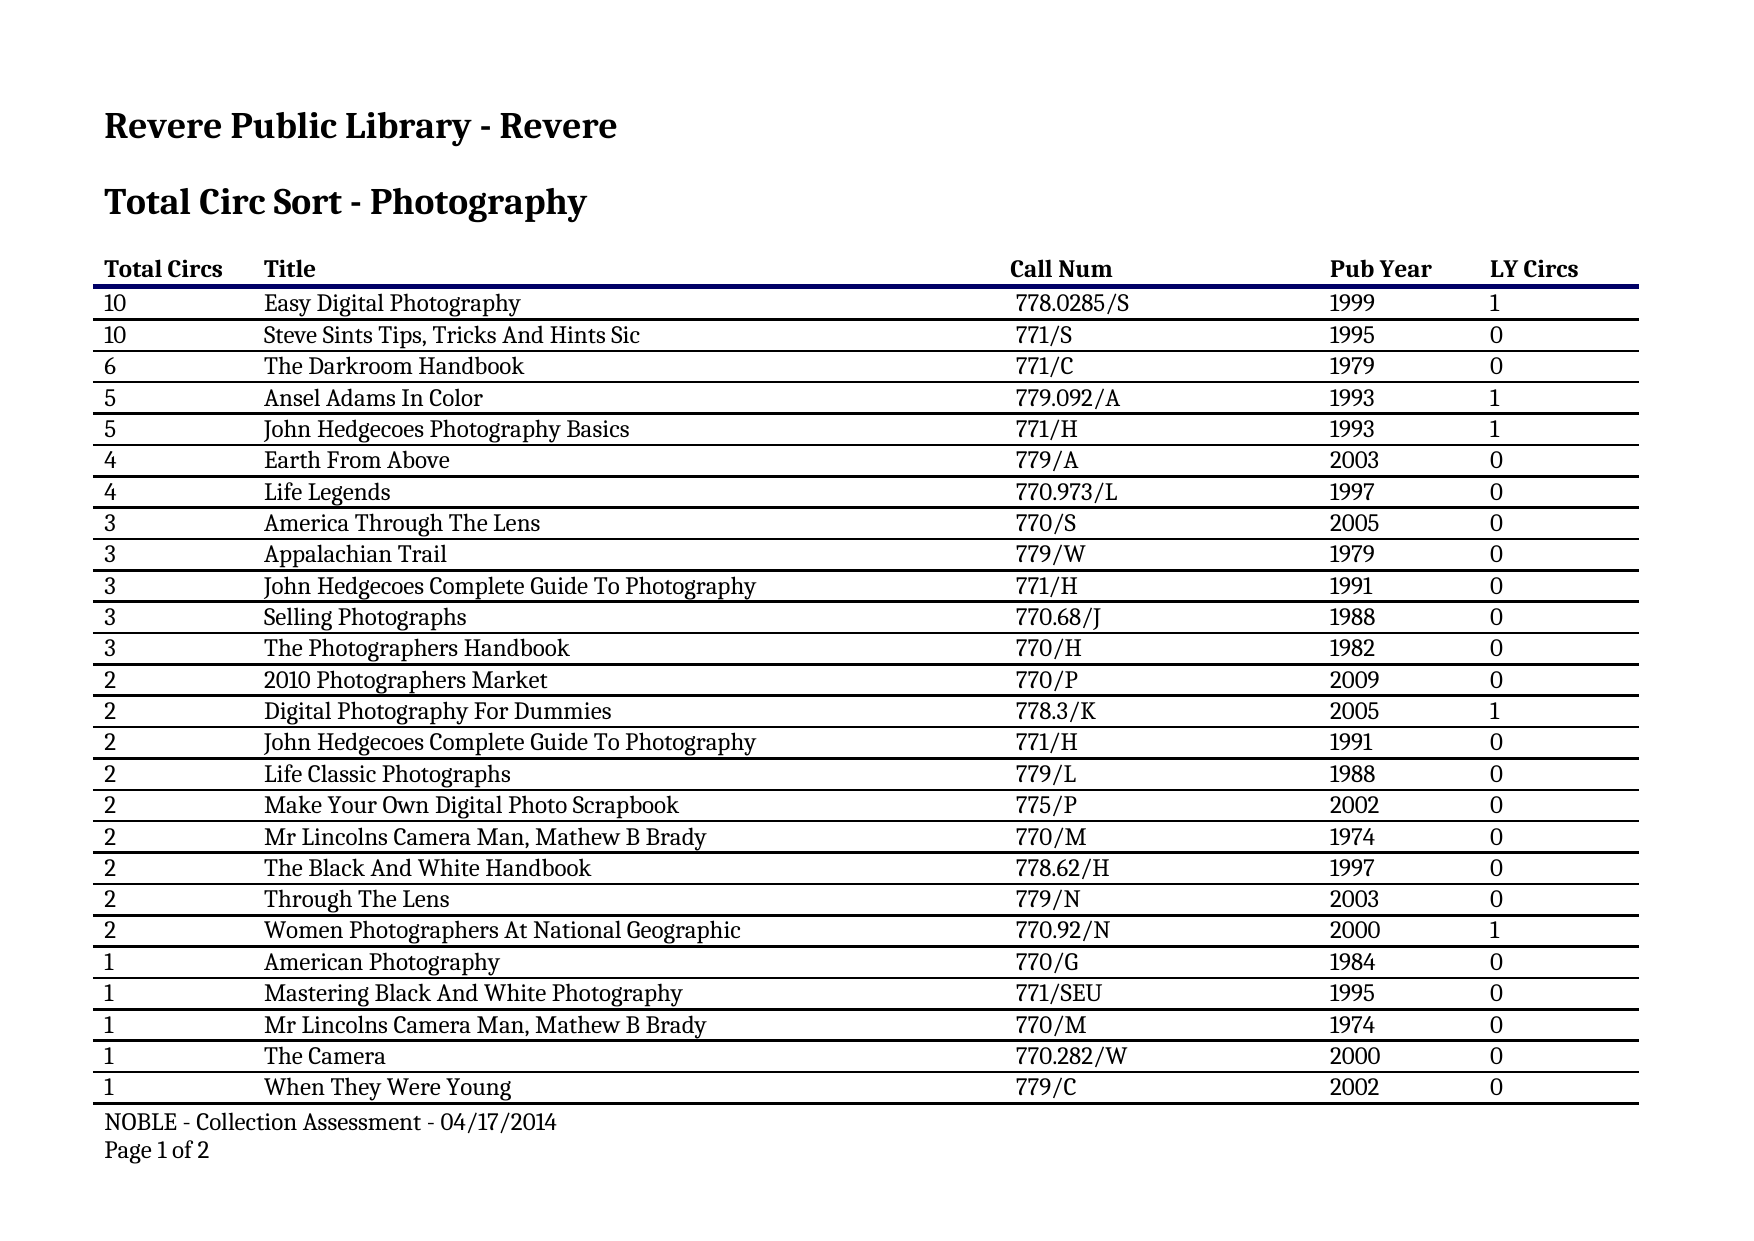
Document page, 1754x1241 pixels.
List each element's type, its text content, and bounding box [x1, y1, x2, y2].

table_cell 1991 [1319, 728, 1478, 757]
table_cell 2 [93, 885, 253, 914]
table_cell 1988 [1319, 760, 1478, 788]
table_cell 2 [93, 854, 253, 882]
table_cell 775/P [999, 791, 1319, 820]
table_cell 1995 [1319, 321, 1478, 349]
table_cell 1991 [1319, 572, 1478, 600]
table_cell 770/P [999, 666, 1319, 694]
table_cell The Camera [253, 1042, 999, 1071]
table_cell 0 [1479, 854, 1638, 882]
table_cell 771/S [999, 321, 1319, 349]
table_cell 0 [1479, 728, 1638, 757]
table_cell 2 [93, 728, 253, 757]
table_cell 0 [1479, 822, 1638, 851]
text Total Circ Sort - Photography [104, 181, 1650, 224]
table_cell 1974 [1319, 822, 1478, 851]
table_cell 770/M [999, 822, 1319, 851]
table_cell 0 [1479, 1042, 1638, 1071]
table_cell 1 [1479, 697, 1638, 726]
table_cell 0 [1479, 885, 1638, 914]
table_cell 2010 Photographers Market [253, 666, 999, 694]
table_cell 1979 [1319, 352, 1478, 381]
table_cell 0 [1479, 603, 1638, 632]
table_cell America Through The Lens [253, 509, 999, 538]
table_header Call Num [999, 255, 1319, 284]
table_cell When They Were Young [253, 1073, 999, 1102]
table_header Total Circs [93, 255, 253, 284]
table_cell 1 [1479, 383, 1638, 412]
table_cell 1974 [1319, 1011, 1478, 1039]
table_header Pub Year [1319, 255, 1478, 284]
table_cell 4 [93, 478, 253, 506]
table_cell 779.092/A [999, 383, 1319, 412]
table_header Title [253, 255, 999, 284]
table_cell Through The Lens [253, 885, 999, 914]
table_cell 0 [1479, 760, 1638, 788]
table_cell 778.62/H [999, 854, 1319, 882]
table_cell 2005 [1319, 509, 1478, 538]
table_cell 778.3/K [999, 697, 1319, 726]
table_cell 1 [93, 1042, 253, 1071]
table_cell 0 [1479, 321, 1638, 349]
table_cell 1 [1479, 917, 1638, 945]
table_cell 779/W [999, 540, 1319, 569]
table_cell 0 [1479, 540, 1638, 569]
table_cell 4 [93, 446, 253, 475]
table_cell Easy Digital Photography [253, 289, 999, 318]
table_cell 0 [1479, 446, 1638, 475]
table_cell The Photographers Handbook [253, 634, 999, 663]
table_cell 1982 [1319, 634, 1478, 663]
table_cell 771/H [999, 415, 1319, 443]
table_cell 2000 [1319, 1042, 1478, 1071]
table_cell 770.68/J [999, 603, 1319, 632]
table_cell 2002 [1319, 1073, 1478, 1102]
table_cell Digital Photography For Dummies [253, 697, 999, 726]
table_cell 779/A [999, 446, 1319, 475]
table_cell 3 [93, 634, 253, 663]
table_cell 0 [1479, 1073, 1638, 1102]
table_cell 3 [93, 572, 253, 600]
table_cell Make Your Own Digital Photo Scrapbook [253, 791, 999, 820]
table_cell 779/N [999, 885, 1319, 914]
table_cell Steve Sints Tips, Tricks And Hints Sic [253, 321, 999, 349]
table_cell 0 [1479, 509, 1638, 538]
table_cell 5 [93, 383, 253, 412]
table_cell 2005 [1319, 697, 1478, 726]
table_cell 0 [1479, 352, 1638, 381]
table_cell 10 [93, 321, 253, 349]
table_cell 0 [1479, 791, 1638, 820]
table_cell John Hedgecoes Complete Guide To Photography [253, 728, 999, 757]
table_cell 779/C [999, 1073, 1319, 1102]
table_cell 2003 [1319, 885, 1478, 914]
table_cell 2003 [1319, 446, 1478, 475]
table_cell Ansel Adams In Color [253, 383, 999, 412]
table_cell John Hedgecoes Photography Basics [253, 415, 999, 443]
table_cell 3 [93, 509, 253, 538]
table_cell The Darkroom Handbook [253, 352, 999, 381]
table_cell Selling Photographs [253, 603, 999, 632]
table_cell 1997 [1319, 854, 1478, 882]
table_cell Women Photographers At National Geographic [253, 917, 999, 945]
table_cell 1979 [1319, 540, 1478, 569]
table_cell 770/G [999, 948, 1319, 977]
table_cell 0 [1479, 478, 1638, 506]
table_cell 1 [93, 1073, 253, 1102]
table_cell 2009 [1319, 666, 1478, 694]
table_cell Mr Lincolns Camera Man, Mathew B Brady [253, 1011, 999, 1039]
table_cell 2 [93, 822, 253, 851]
table_cell 1988 [1319, 603, 1478, 632]
table_cell 1 [1479, 415, 1638, 443]
table_cell 2 [93, 666, 253, 694]
table_cell 1 [1479, 289, 1638, 318]
table_cell American Photography [253, 948, 999, 977]
table_cell 771/SEU [999, 979, 1319, 1008]
table_cell 0 [1479, 1011, 1638, 1039]
table_cell 1997 [1319, 478, 1478, 506]
table_cell 0 [1479, 634, 1638, 663]
table_cell 2 [93, 697, 253, 726]
table_cell The Black And White Handbook [253, 854, 999, 882]
table_cell 10 [93, 289, 253, 318]
table_cell 1993 [1319, 383, 1478, 412]
table_cell 0 [1479, 572, 1638, 600]
table_cell 1995 [1319, 979, 1478, 1008]
table_cell 1 [93, 979, 253, 1008]
table_cell 1 [93, 948, 253, 977]
table_cell Mr Lincolns Camera Man, Mathew B Brady [253, 822, 999, 851]
table_cell 2 [93, 791, 253, 820]
table_cell 778.0285/S [999, 289, 1319, 318]
table_cell 1 [93, 1011, 253, 1039]
table_cell 771/H [999, 572, 1319, 600]
table_cell 771/H [999, 728, 1319, 757]
table_cell 770/M [999, 1011, 1319, 1039]
table_cell 770.92/N [999, 917, 1319, 945]
table_cell 3 [93, 603, 253, 632]
table_cell 0 [1479, 666, 1638, 694]
table_cell 770/H [999, 634, 1319, 663]
table_cell 2 [93, 760, 253, 788]
table_cell 1993 [1319, 415, 1478, 443]
table_cell Life Classic Photographs [253, 760, 999, 788]
table_cell 3 [93, 540, 253, 569]
table_cell 779/L [999, 760, 1319, 788]
table_cell 0 [1479, 979, 1638, 1008]
table_cell Appalachian Trail [253, 540, 999, 569]
table_cell 770.973/L [999, 478, 1319, 506]
table_cell 2002 [1319, 791, 1478, 820]
table_cell Life Legends [253, 478, 999, 506]
table_cell 770/S [999, 509, 1319, 538]
text Revere Public Library - Revere [104, 105, 1650, 148]
table_cell 2000 [1319, 917, 1478, 945]
table_cell Earth From Above [253, 446, 999, 475]
table_header LY Circs [1479, 255, 1638, 284]
table_cell 1984 [1319, 948, 1478, 977]
table_cell John Hedgecoes Complete Guide To Photography [253, 572, 999, 600]
table_cell 771/C [999, 352, 1319, 381]
table_cell 0 [1479, 948, 1638, 977]
table_cell 5 [93, 415, 253, 443]
table_cell 6 [93, 352, 253, 381]
table_cell Mastering Black And White Photography [253, 979, 999, 1008]
table_cell 2 [93, 917, 253, 945]
table_cell 1999 [1319, 289, 1478, 318]
table_cell 770.282/W [999, 1042, 1319, 1071]
